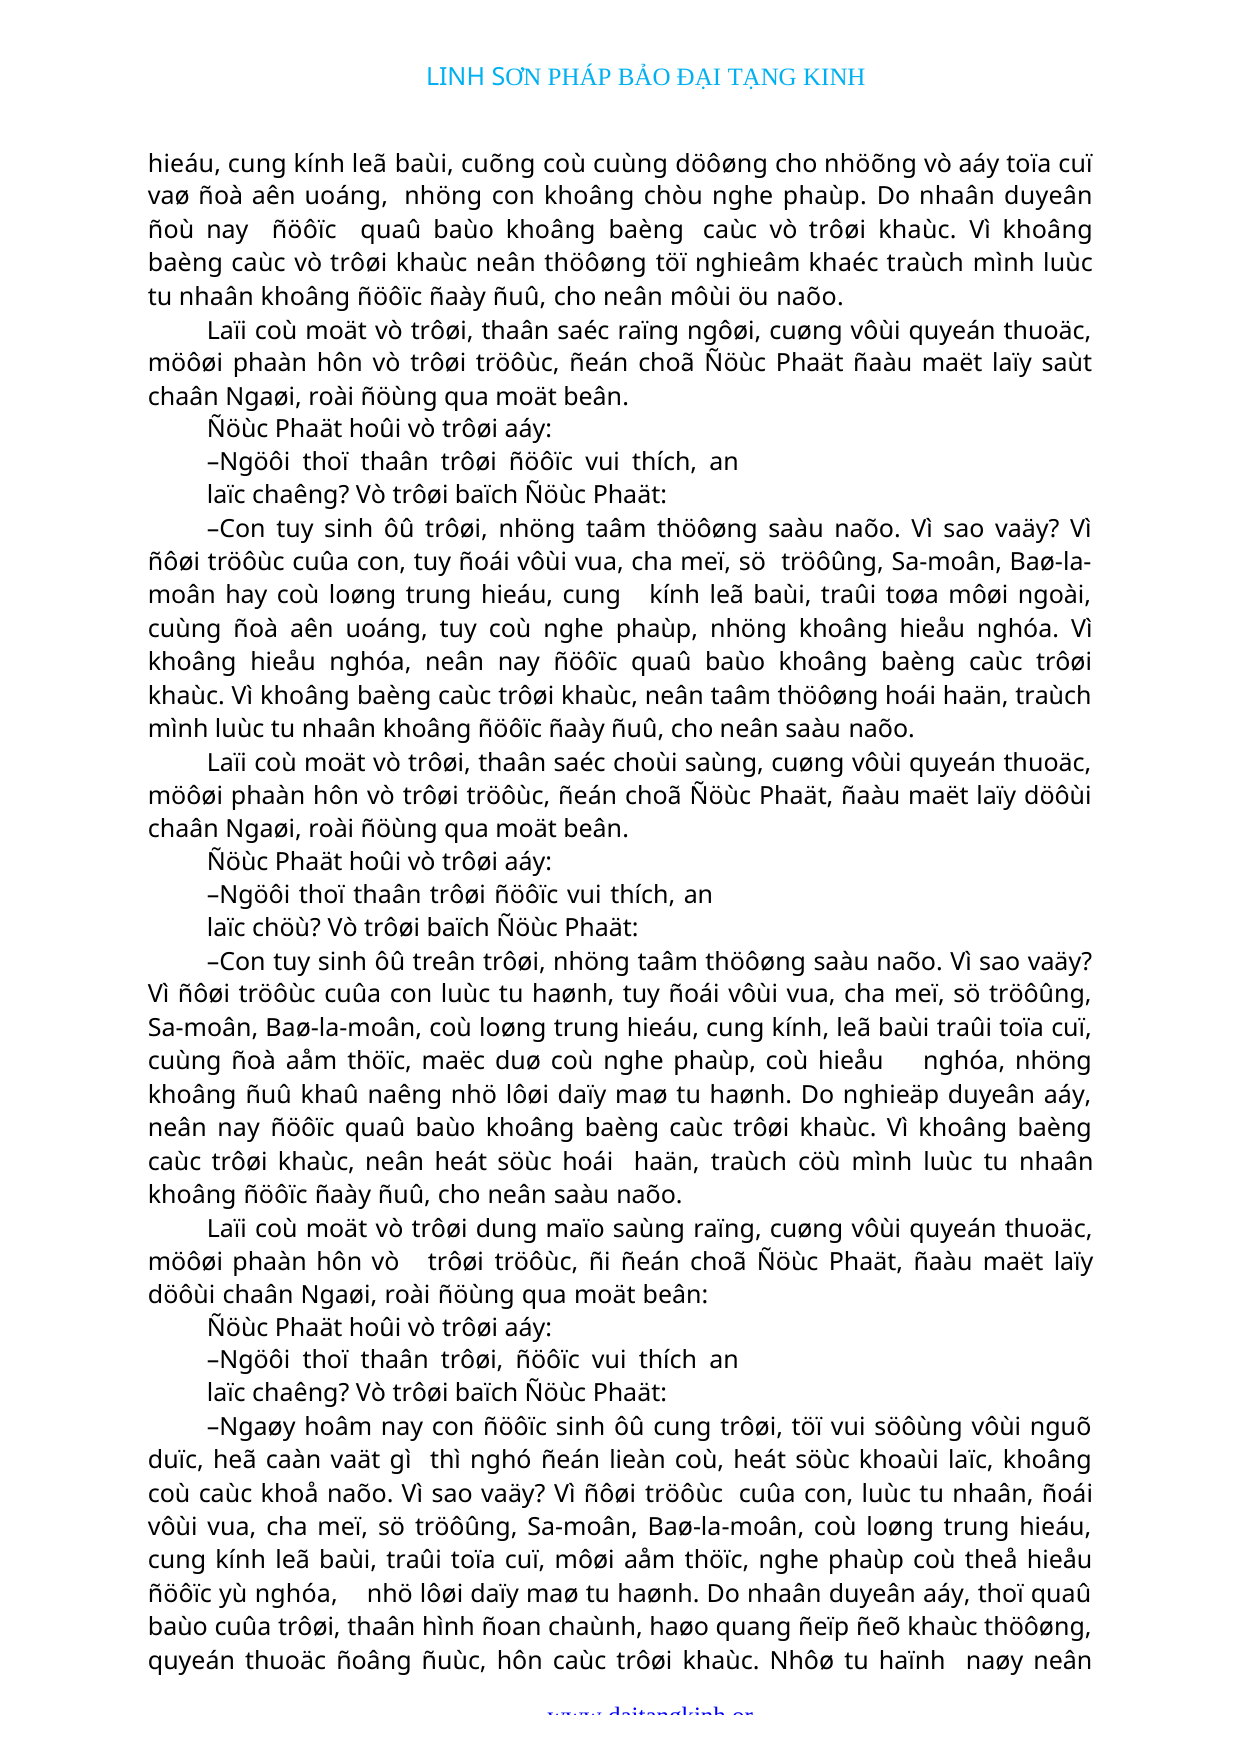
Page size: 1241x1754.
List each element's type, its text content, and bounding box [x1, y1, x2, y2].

text Ñöùc Phaät hoûi vò trôøi aáy: [207, 1311, 1105, 1342]
text –Ngöôi thoï thaân trôøi ñöôïc vui thích, an laïc chöù? Vò trôøi baïch Ñöùc Phaät: [207, 876, 714, 943]
text –Ngöôi thoï thaân trôøi, ñöôïc vui thích an laïc chaêng? Vò trôøi baïch Ñöùc Phaät: [207, 1342, 739, 1409]
text –Con tuy sinh ôû trôøi, nhöng taâm thöôøng saàu naõo. Vì sao vaäy? Vì ñôøi tröôùc cuûa con, tuy ñoái vôùi vua, cha meï, sö tröôûng, Sa-moân, Baø-la-moân hay coù loøng trung hieáu, cung kính leã baùi, traûi toøa môøi ngoài, cuùng ñoà aên uoáng, tuy coù nghe phaùp, nhöng khoâng hieåu nghóa. Vì khoâng hieåu nghóa, neân nay ñöôïc quaû baùo khoâng baèng caùc trôøi khaùc. Vì khoâng baèng caùc trôøi khaùc, neân taâm thöôøng hoái haän, traùch mình luùc tu nhaân khoâng ñöôïc ñaày ñuû, cho neân saàu naõo. [148, 511, 1093, 745]
text hieáu, cung kính leã baùi, cuõng coù cuùng döôøng cho nhöõng vò aáy toïa cuï vaø ñoà aên uoáng, nhöng con khoâng chòu nghe phaùp. Do nhaân duyeân ñoù nay ñöôïc quaû baùo khoâng baèng caùc vò trôøi khaùc. Vì khoâng baèng caùc vò trôøi khaùc neân thöôøng töï nghieâm khaéc traùch mình luùc tu nhaân khoâng ñöôïc ñaày ñuû, cho neân môùi öu naõo. [148, 145, 1093, 312]
text Laïi coù moät vò trôøi, thaân saéc raïng ngôøi, cuøng vôùi quyeán thuoäc, möôøi phaàn hôn vò trôøi tröôùc, ñeán choã Ñöùc Phaät ñaàu maët laïy saùt chaân Ngaøi, roài ñöùng qua moät beân. [148, 312, 1093, 413]
text Ñöùc Phaät hoûi vò trôøi aáy: [207, 413, 1105, 444]
text Ñöùc Phaät hoûi vò trôøi aáy: [207, 845, 1105, 876]
text –Ngöôi thoï thaân trôøi ñöôïc vui thích, an laïc chaêng? Vò trôøi baïch Ñöùc Phaät: [207, 444, 739, 511]
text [148, 1409, 1093, 1676]
text –Con tuy sinh ôû treân trôøi, nhöng taâm thöôøng saàu naõo. Vì sao vaäy? Vì ñôøi tröôùc cuûa con luùc tu haønh, tuy ñoái vôùi vua, cha meï, sö tröôûng, Sa-moân, Baø-la-moân, coù loøng trung hieáu, cung kính, leã baùi traûi toïa cuï, cuùng ñoà aåm thöïc, maëc duø coù nghe phaùp, coù hieåu nghóa, nhöng khoâng ñuû khaû naêng nhö lôøi daïy maø tu haønh. Do nghieäp duyeân aáy, neân nay ñöôïc quaû baùo khoâng baèng caùc trôøi khaùc. Vì khoâng baèng caùc trôøi khaùc, neân heát söùc hoái haän, traùch cöù mình luùc tu nhaân khoâng ñöôïc ñaày ñuû, cho neân saàu naõo. [148, 943, 1093, 1211]
text Laïi coù moät vò trôøi, thaân saéc choùi saùng, cuøng vôùi quyeán thuoäc, möôøi phaàn hôn vò trôøi tröôùc, ñeán choã Ñöùc Phaät, ñaàu maët laïy döôùi chaân Ngaøi, roài ñöùng qua moät beân. [148, 745, 1093, 845]
text Laïi coù moät vò trôøi dung maïo saùng raïng, cuøng vôùi quyeán thuoäc, möôøi phaàn hôn vò trôøi tröôùc, ñi ñeán choã Ñöùc Phaät, ñaàu maët laïy döôùi chaân Ngaøi, roài ñöùng qua moät beân: [148, 1211, 1093, 1311]
